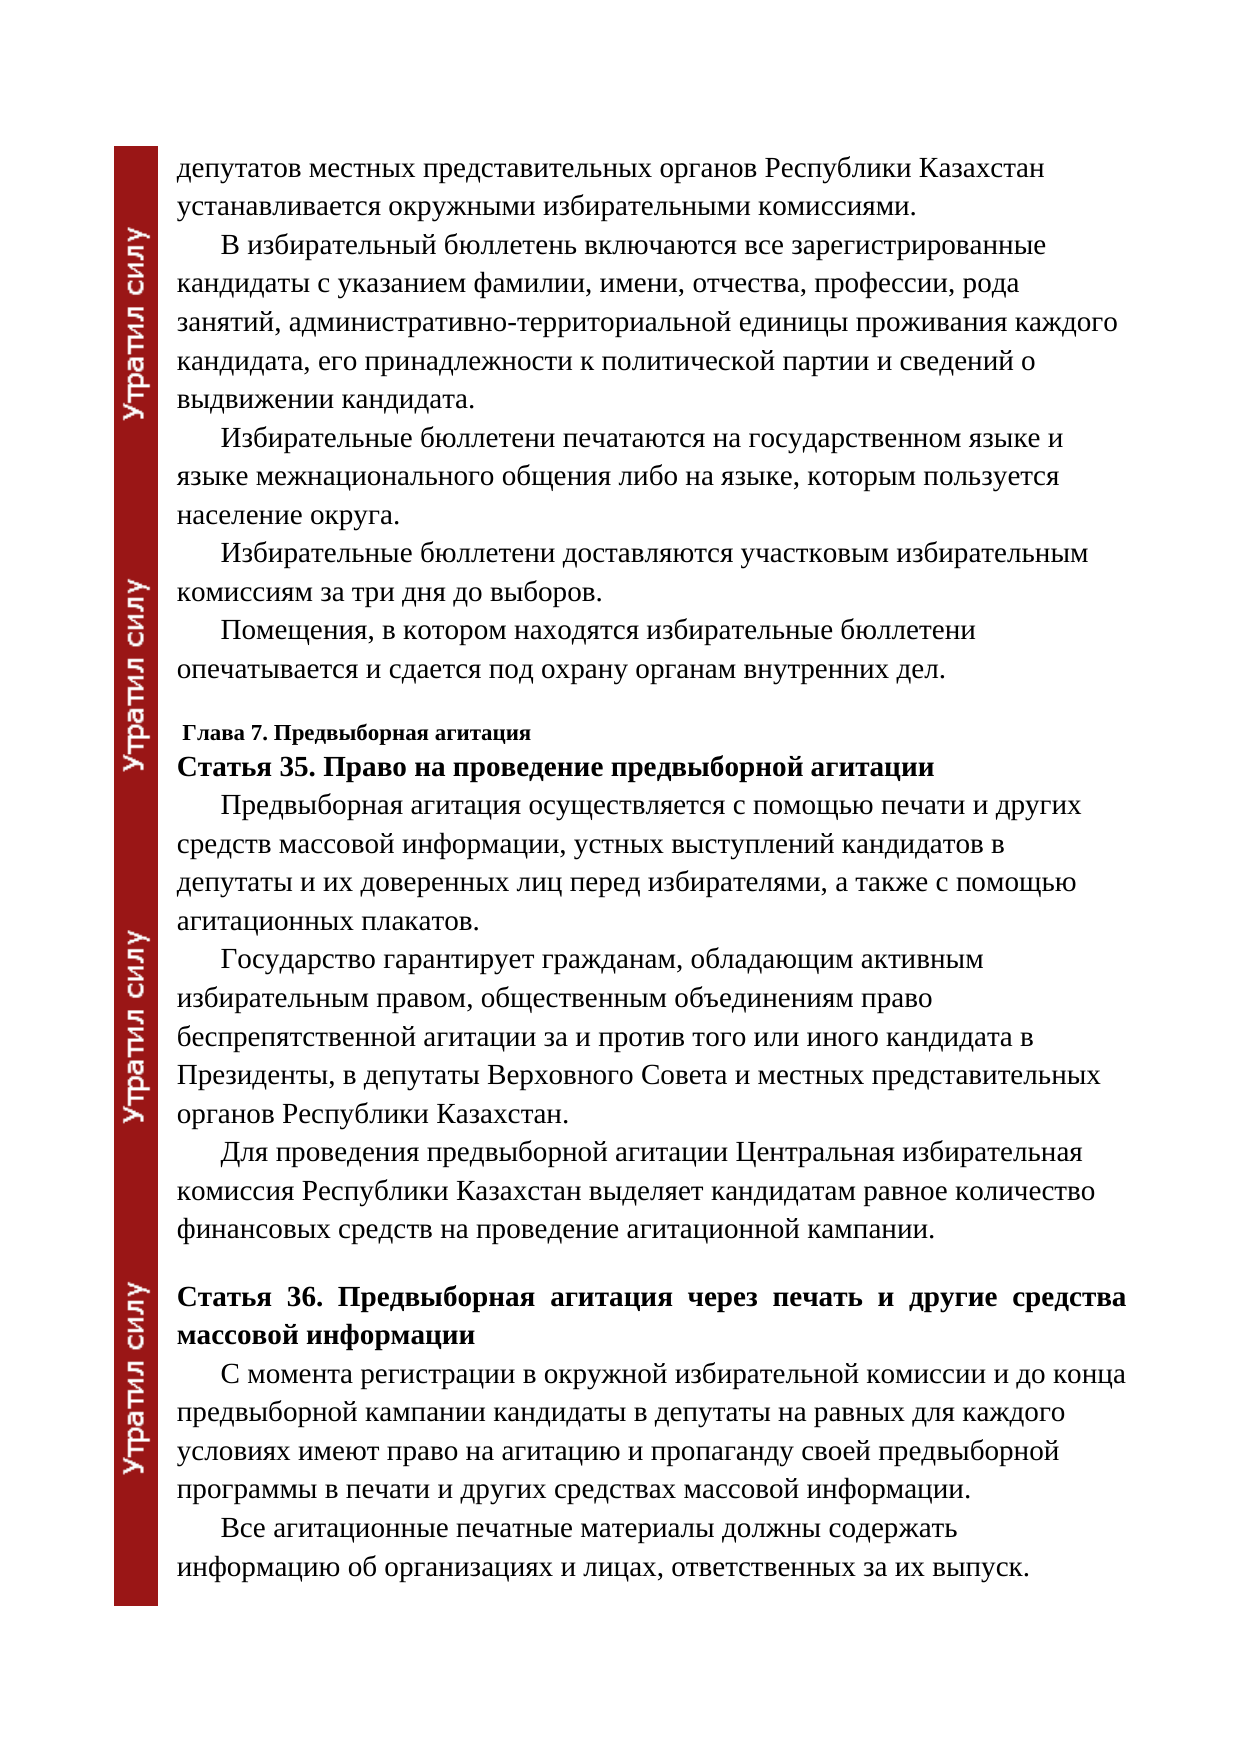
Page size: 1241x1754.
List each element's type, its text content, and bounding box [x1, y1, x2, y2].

picture [114, 782, 158, 787]
text Статья 36. Предвыборная агитация через печать и другие средства массовой информации [112, 1279, 1128, 1351]
picture [114, 715, 158, 719]
text Предвыборная агитация осуществляется с помощью печати и других средств массовой информации, устных выступлений кандидатов в депутаты и их доверенных лиц перед избирателями, а также с помощью агитационных плакатов. Государство гарантирует гражданам, обладающим активным избирательным правом, общественным объединениям право беспрепятственной агитации за и против того или иного кандидата в Президенты, в депутаты Верховного Совета и местных представительных органов Республики Казахстан. Для проведения предвыборной агитации Центральная избирательная комиссия Республики Казахстан выделяет кандидатам равное количество финансовых средств на проведение агитационной кампании. [112, 787, 1128, 1275]
picture [114, 1582, 158, 1606]
picture [114, 1275, 158, 1279]
picture [114, 745, 158, 749]
picture [114, 146, 158, 150]
picture [114, 1351, 158, 1356]
text Статья 35. Право на проведение предвыборной агитации [112, 749, 1128, 782]
text Глава 7. Предвыборная агитация [112, 719, 1128, 745]
